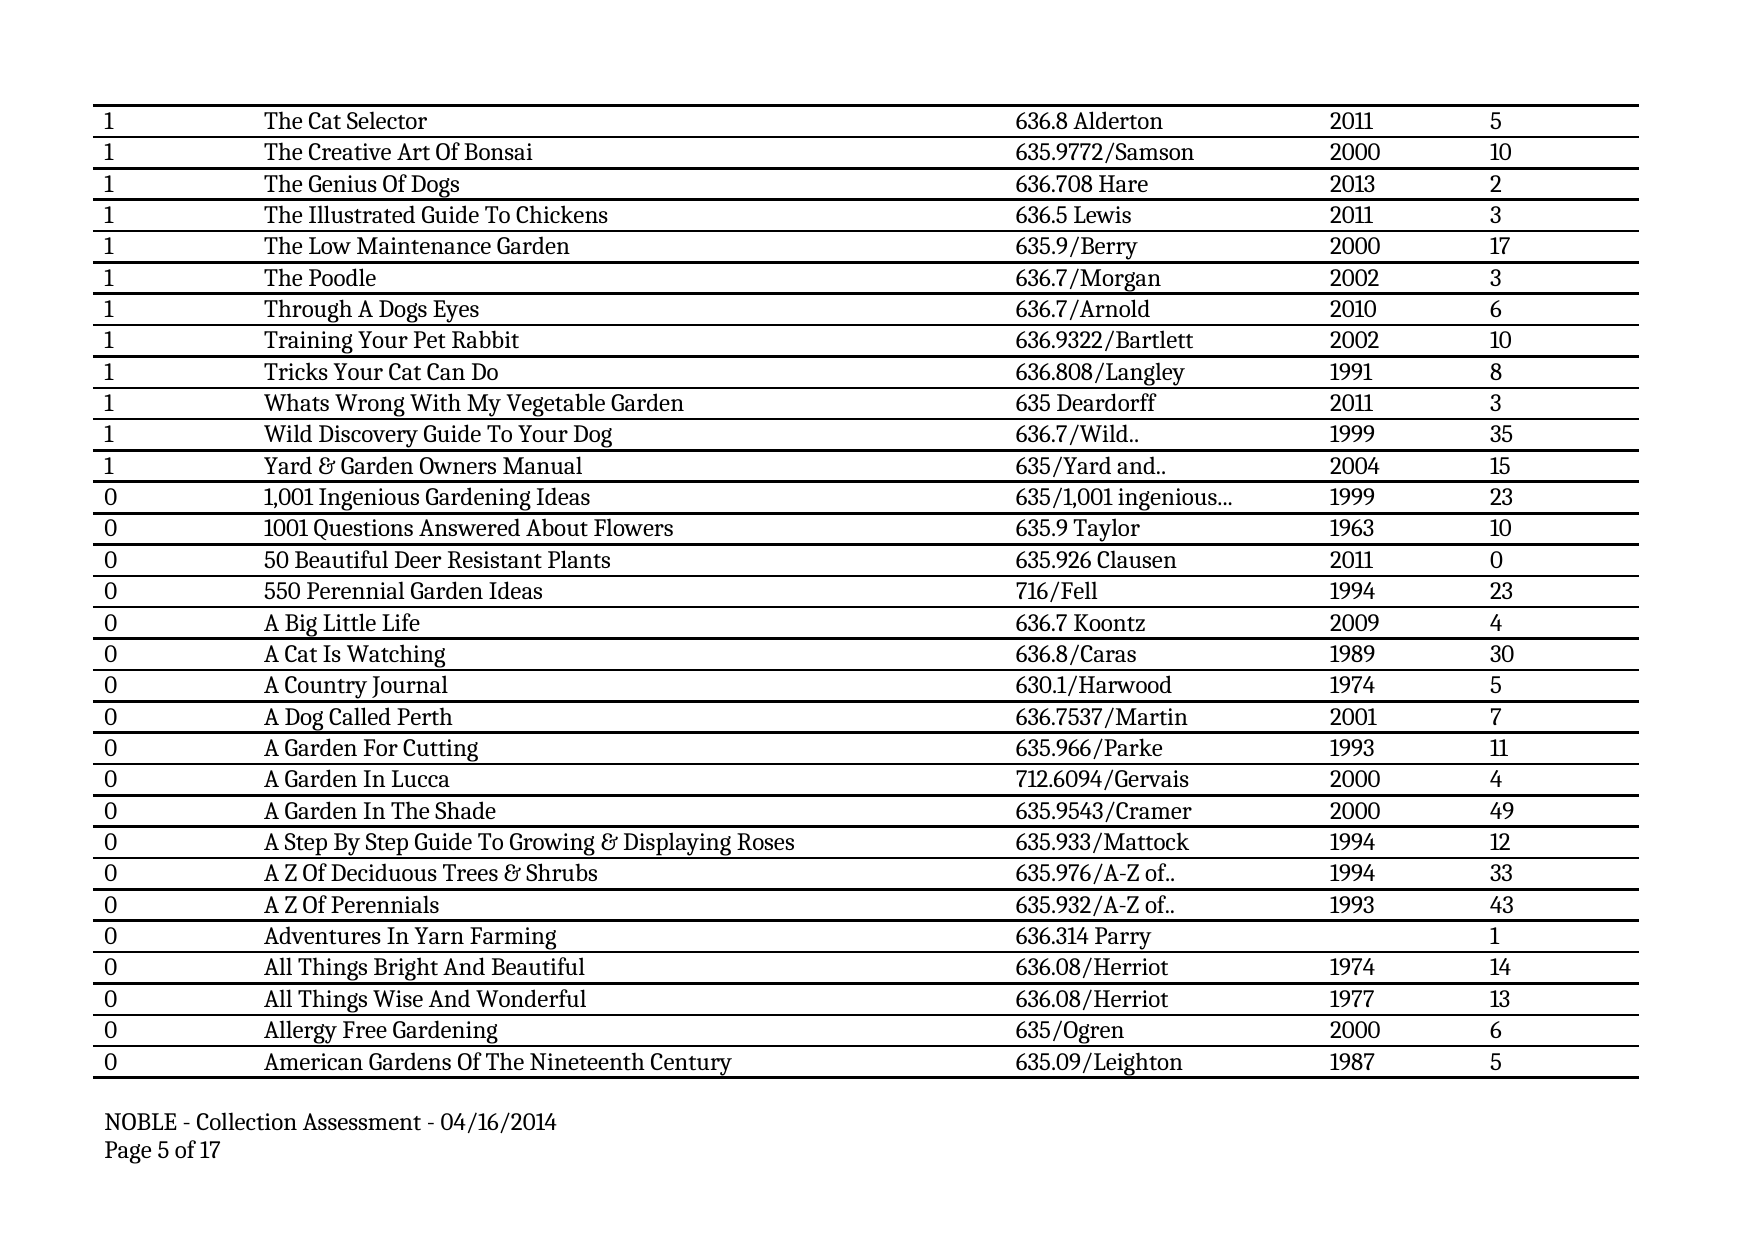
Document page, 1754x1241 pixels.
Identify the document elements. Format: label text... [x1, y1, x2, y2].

table_cell 0 [93, 640, 253, 668]
table_cell 2010 [1319, 295, 1478, 324]
table_cell 1993 [1319, 734, 1478, 763]
table_cell 0 [1479, 546, 1638, 574]
table_cell All Things Bright And Beautiful [253, 953, 999, 982]
table_cell Allergy Free Gardening [253, 1016, 999, 1045]
table_cell 2013 [1319, 170, 1478, 198]
table_cell 1 [93, 326, 253, 355]
table_cell 1 [1479, 922, 1638, 951]
table_cell 4 [1479, 608, 1638, 637]
table_cell 0 [93, 483, 253, 512]
table_cell Through A Dogs Eyes [253, 295, 999, 324]
table_cell 635.9772/Samson [999, 138, 1319, 167]
table_cell 3 [1479, 201, 1638, 229]
table_cell 1 [93, 170, 253, 198]
table_cell 1 [93, 107, 253, 136]
table_cell 712.6094/Gervais [999, 765, 1319, 794]
table_cell 635.09/Leighton [999, 1047, 1319, 1076]
table_cell 14 [1479, 953, 1638, 982]
table_cell 49 [1479, 797, 1638, 825]
table_cell 35 [1479, 420, 1638, 449]
table_cell 635.966/Parke [999, 734, 1319, 763]
table_cell 635/1,001 ingenious... [999, 483, 1319, 512]
table_cell 2004 [1319, 452, 1478, 480]
table_cell 636.314 Parry [999, 922, 1319, 951]
table_cell [1319, 922, 1478, 951]
table_cell Adventures In Yarn Farming [253, 922, 999, 951]
table_cell 1,001 Ingenious Gardening Ideas [253, 483, 999, 512]
table_cell 5 [1479, 671, 1638, 700]
table_cell 0 [93, 1016, 253, 1045]
table_cell A Garden For Cutting [253, 734, 999, 763]
table_cell 550 Perennial Garden Ideas [253, 577, 999, 606]
table_cell 1999 [1319, 420, 1478, 449]
table_cell 2000 [1319, 797, 1478, 825]
table_cell 8 [1479, 358, 1638, 386]
table_cell The Genius Of Dogs [253, 170, 999, 198]
table_cell 635.9/Berry [999, 232, 1319, 261]
table_cell 636.8/Caras [999, 640, 1319, 668]
table_cell 11 [1479, 734, 1638, 763]
table_cell 636.7/Morgan [999, 264, 1319, 292]
table_cell 2 [1479, 170, 1638, 198]
table_cell A Z Of Deciduous Trees & Shrubs [253, 859, 999, 888]
table_cell 2000 [1319, 1016, 1478, 1045]
table_cell 635 Deardorff [999, 389, 1319, 418]
table_cell 1 [93, 295, 253, 324]
table_cell Whats Wrong With My Vegetable Garden [253, 389, 999, 418]
table_cell 1 [93, 420, 253, 449]
table_cell Yard & Garden Owners Manual [253, 452, 999, 480]
table_cell 0 [93, 985, 253, 1013]
table_cell 636.8 Alderton [999, 107, 1319, 136]
table_cell 2000 [1319, 232, 1478, 261]
table_cell 636.5 Lewis [999, 201, 1319, 229]
table_cell 1 [93, 358, 253, 386]
table_cell 10 [1479, 515, 1638, 543]
table_cell 0 [93, 765, 253, 794]
table_cell 635.976/A-Z of.. [999, 859, 1319, 888]
table_cell 6 [1479, 1016, 1638, 1045]
table_cell 1 [93, 201, 253, 229]
table_cell The Illustrated Guide To Chickens [253, 201, 999, 229]
table_cell 1977 [1319, 985, 1478, 1013]
table_cell 43 [1479, 891, 1638, 919]
table_cell 33 [1479, 859, 1638, 888]
table_cell 636.708 Hare [999, 170, 1319, 198]
table_cell The Low Maintenance Garden [253, 232, 999, 261]
table_cell 1963 [1319, 515, 1478, 543]
table_cell 636.808/Langley [999, 358, 1319, 386]
table_cell 1991 [1319, 358, 1478, 386]
table_cell 3 [1479, 389, 1638, 418]
table_cell 0 [93, 734, 253, 763]
table_cell 2011 [1319, 389, 1478, 418]
table_cell 3 [1479, 264, 1638, 292]
table_cell 635.932/A-Z of.. [999, 891, 1319, 919]
table_cell 1001 Questions Answered About Flowers [253, 515, 999, 543]
table_cell 635/Ogren [999, 1016, 1319, 1045]
table_cell 5 [1479, 1047, 1638, 1076]
table_cell 1 [93, 232, 253, 261]
table_cell 1 [93, 138, 253, 167]
table_cell 2011 [1319, 546, 1478, 574]
table_cell American Gardens Of The Nineteenth Century [253, 1047, 999, 1076]
table_cell A Garden In The Shade [253, 797, 999, 825]
table_cell 0 [93, 577, 253, 606]
table_cell 1994 [1319, 577, 1478, 606]
table_cell 0 [93, 703, 253, 731]
table_cell Wild Discovery Guide To Your Dog [253, 420, 999, 449]
table_cell 13 [1479, 985, 1638, 1013]
table_cell 5 [1479, 107, 1638, 136]
table_cell 7 [1479, 703, 1638, 731]
table_cell 1993 [1319, 891, 1478, 919]
table_cell 50 Beautiful Deer Resistant Plants [253, 546, 999, 574]
table_cell 15 [1479, 452, 1638, 480]
table_cell 1994 [1319, 828, 1478, 857]
table_cell A Country Journal [253, 671, 999, 700]
table_cell 6 [1479, 295, 1638, 324]
table_cell A Cat Is Watching [253, 640, 999, 668]
table_cell 636.7/Arnold [999, 295, 1319, 324]
table_cell 0 [93, 797, 253, 825]
table_cell 2009 [1319, 608, 1478, 637]
table_cell 635.926 Clausen [999, 546, 1319, 574]
table_cell 10 [1479, 326, 1638, 355]
table_cell 636.9322/Bartlett [999, 326, 1319, 355]
table_cell 10 [1479, 138, 1638, 167]
table_cell 0 [93, 515, 253, 543]
table_cell 2011 [1319, 201, 1478, 229]
table_cell 636.7 Koontz [999, 608, 1319, 637]
table_cell A Step By Step Guide To Growing & Displaying Roses [253, 828, 999, 857]
table_cell A Big Little Life [253, 608, 999, 637]
table_cell 0 [93, 891, 253, 919]
table_cell 0 [93, 859, 253, 888]
table_cell 635.933/Mattock [999, 828, 1319, 857]
table_cell 0 [93, 546, 253, 574]
table_cell 636.08/Herriot [999, 985, 1319, 1013]
table_cell 636.7/Wild.. [999, 420, 1319, 449]
table_cell 2000 [1319, 138, 1478, 167]
table_cell The Cat Selector [253, 107, 999, 136]
table_cell 0 [93, 671, 253, 700]
table_cell 1987 [1319, 1047, 1478, 1076]
table_cell 12 [1479, 828, 1638, 857]
table_cell All Things Wise And Wonderful [253, 985, 999, 1013]
table_cell 635.9543/Cramer [999, 797, 1319, 825]
table_cell The Creative Art Of Bonsai [253, 138, 999, 167]
table_cell 0 [93, 608, 253, 637]
table_cell 2011 [1319, 107, 1478, 136]
table_cell 2000 [1319, 765, 1478, 794]
table_cell The Poodle [253, 264, 999, 292]
table_cell 4 [1479, 765, 1638, 794]
table_cell Training Your Pet Rabbit [253, 326, 999, 355]
table_cell 636.08/Herriot [999, 953, 1319, 982]
table_cell Tricks Your Cat Can Do [253, 358, 999, 386]
table_cell 1999 [1319, 483, 1478, 512]
table_cell 635.9 Taylor [999, 515, 1319, 543]
table_cell 636.7537/Martin [999, 703, 1319, 731]
table_cell 2002 [1319, 326, 1478, 355]
table_cell 1 [93, 264, 253, 292]
table_cell 1974 [1319, 671, 1478, 700]
table_cell 635/Yard and.. [999, 452, 1319, 480]
table_cell 0 [93, 828, 253, 857]
table_cell A Z Of Perennials [253, 891, 999, 919]
table_cell 2001 [1319, 703, 1478, 731]
table_cell 0 [93, 953, 253, 982]
table_cell 23 [1479, 483, 1638, 512]
table_cell 2002 [1319, 264, 1478, 292]
table_cell 1994 [1319, 859, 1478, 888]
table_cell 17 [1479, 232, 1638, 261]
table_cell 1989 [1319, 640, 1478, 668]
table_cell 1974 [1319, 953, 1478, 982]
table_cell A Dog Called Perth [253, 703, 999, 731]
table_cell 716/Fell [999, 577, 1319, 606]
table_cell 0 [93, 922, 253, 951]
table_cell 630.1/Harwood [999, 671, 1319, 700]
table_cell 1 [93, 389, 253, 418]
table_cell 1 [93, 452, 253, 480]
table_cell A Garden In Lucca [253, 765, 999, 794]
table_cell 30 [1479, 640, 1638, 668]
table_cell 0 [93, 1047, 253, 1076]
table_cell 23 [1479, 577, 1638, 606]
